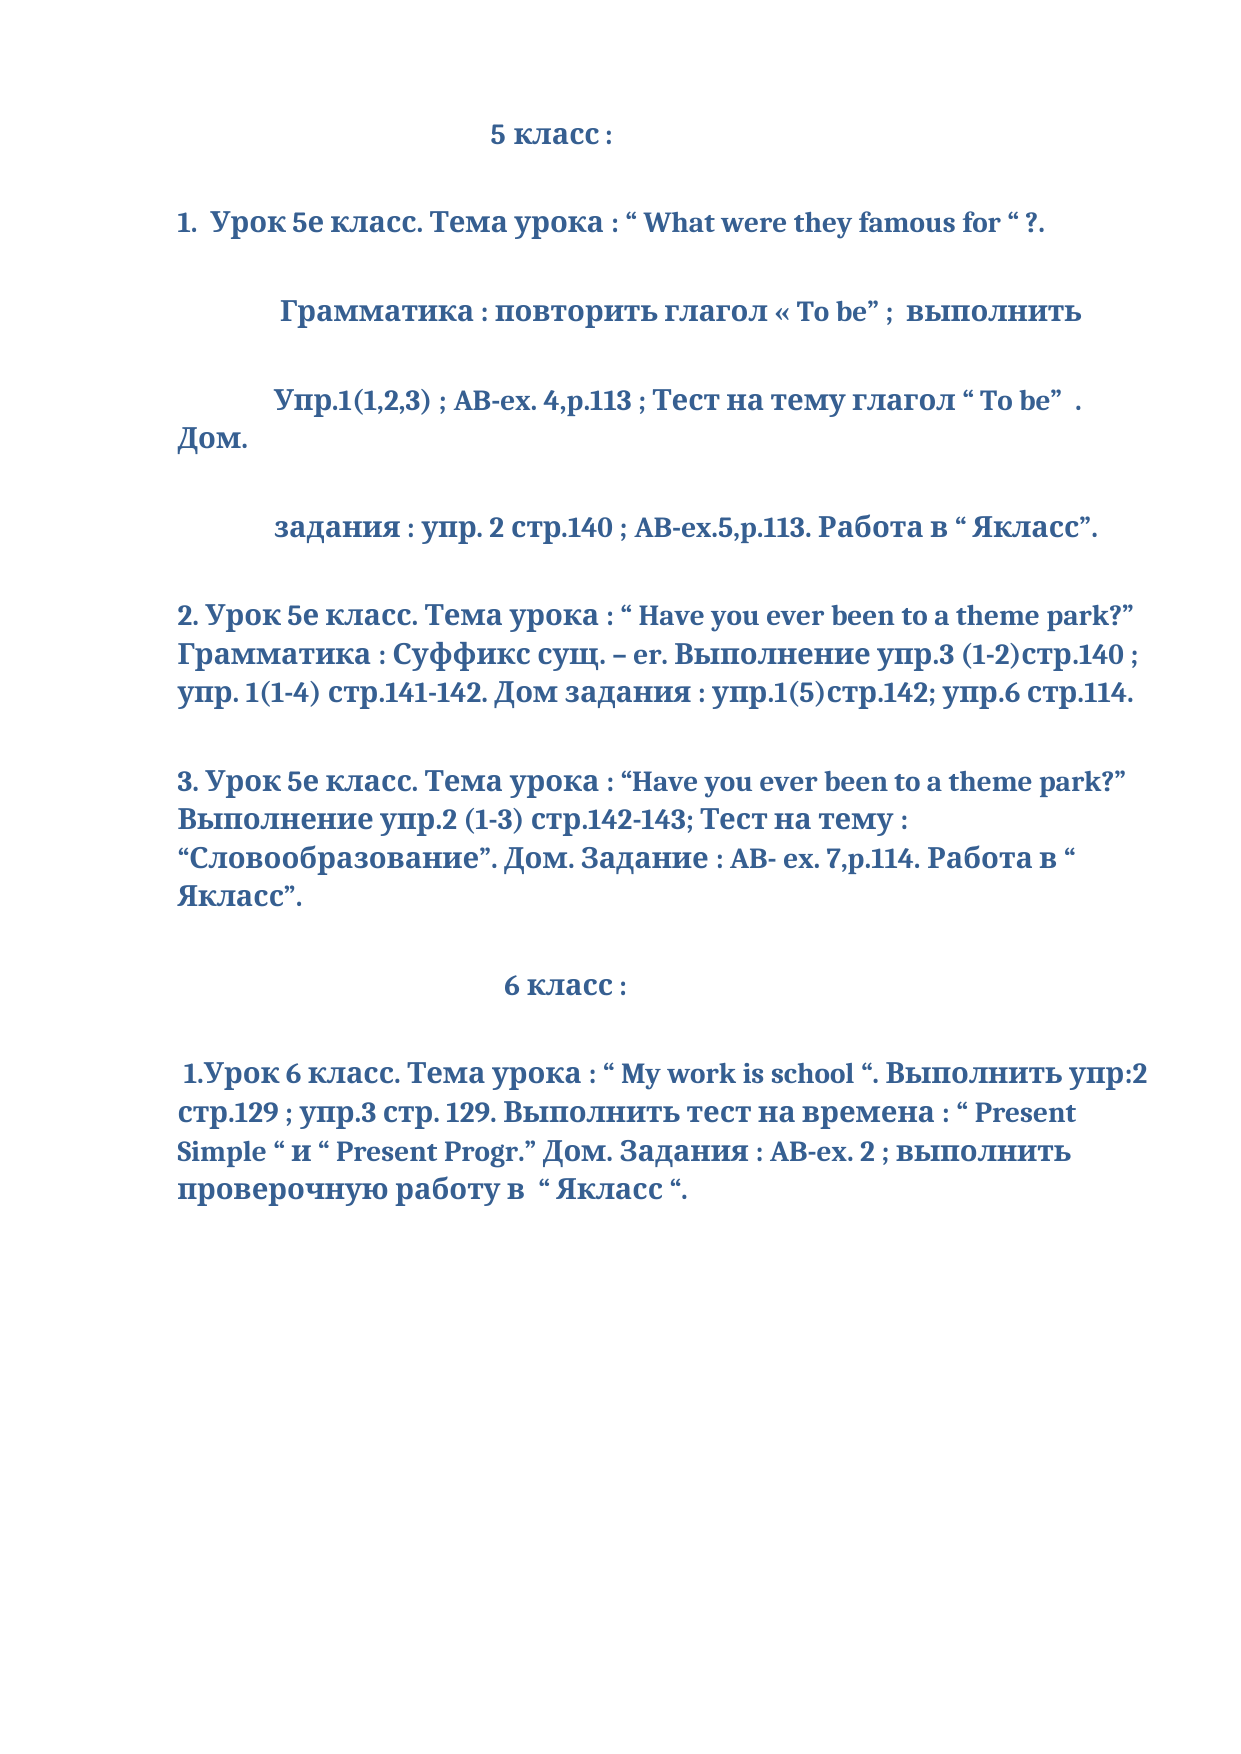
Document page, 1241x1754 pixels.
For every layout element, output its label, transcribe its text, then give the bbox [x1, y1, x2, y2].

subtitle задания : упр. 2 стр.140 ; AB-ex.5,p.113. Работа в “ Якласс”. [177, 511, 1152, 544]
subtitle 1. Урок 5е класс. Тема урока : “ What were they famous for “ ?. [177, 207, 1152, 240]
subtitle 6 класс : [177, 969, 1152, 1003]
subtitle 3. Урок 5е класс. Тема урока : “Have you ever been to a theme park?” Выполнение упр.2 (1-3) стр.142-143; Тест на тему : “Словообразование”. Дом. Задание : AB- ex. 7,p.114. Работа в “ Якласс”. [177, 765, 1152, 914]
subtitle Грамматика : повторить глагол « To be” ; выполнить [177, 295, 1152, 329]
subtitle 5 класс : [177, 118, 1152, 152]
subtitle Упр.1(1,2,3) ; AB-ex. 4,p.113 ; Тест на тему глагол “ To be” . Дом. [177, 384, 1152, 456]
subtitle 2. Урок 5е класс. Тема урока : “ Have you ever been to a theme park?” Грамматика : Суффикс сущ. – er. Выполнение упр.3 (1-2)стр.140 ; упр. 1(1-4) стр.141-142. Дом задания : упр.1(5)стр.142; упр.6 стр.114. [177, 599, 1152, 710]
subtitle 1.Урок 6 класс. Тема урока : “ My work is school “. Выполнить упр:2 стр.129 ; упр.3 стр. 129. Выполнить тест на времена : “ Present Simple “ и “ Present Progr.” Дом. Задания : AB-ex. 2 ; выполнить проверочную работу в “ Якласс “. [177, 1058, 1152, 1207]
